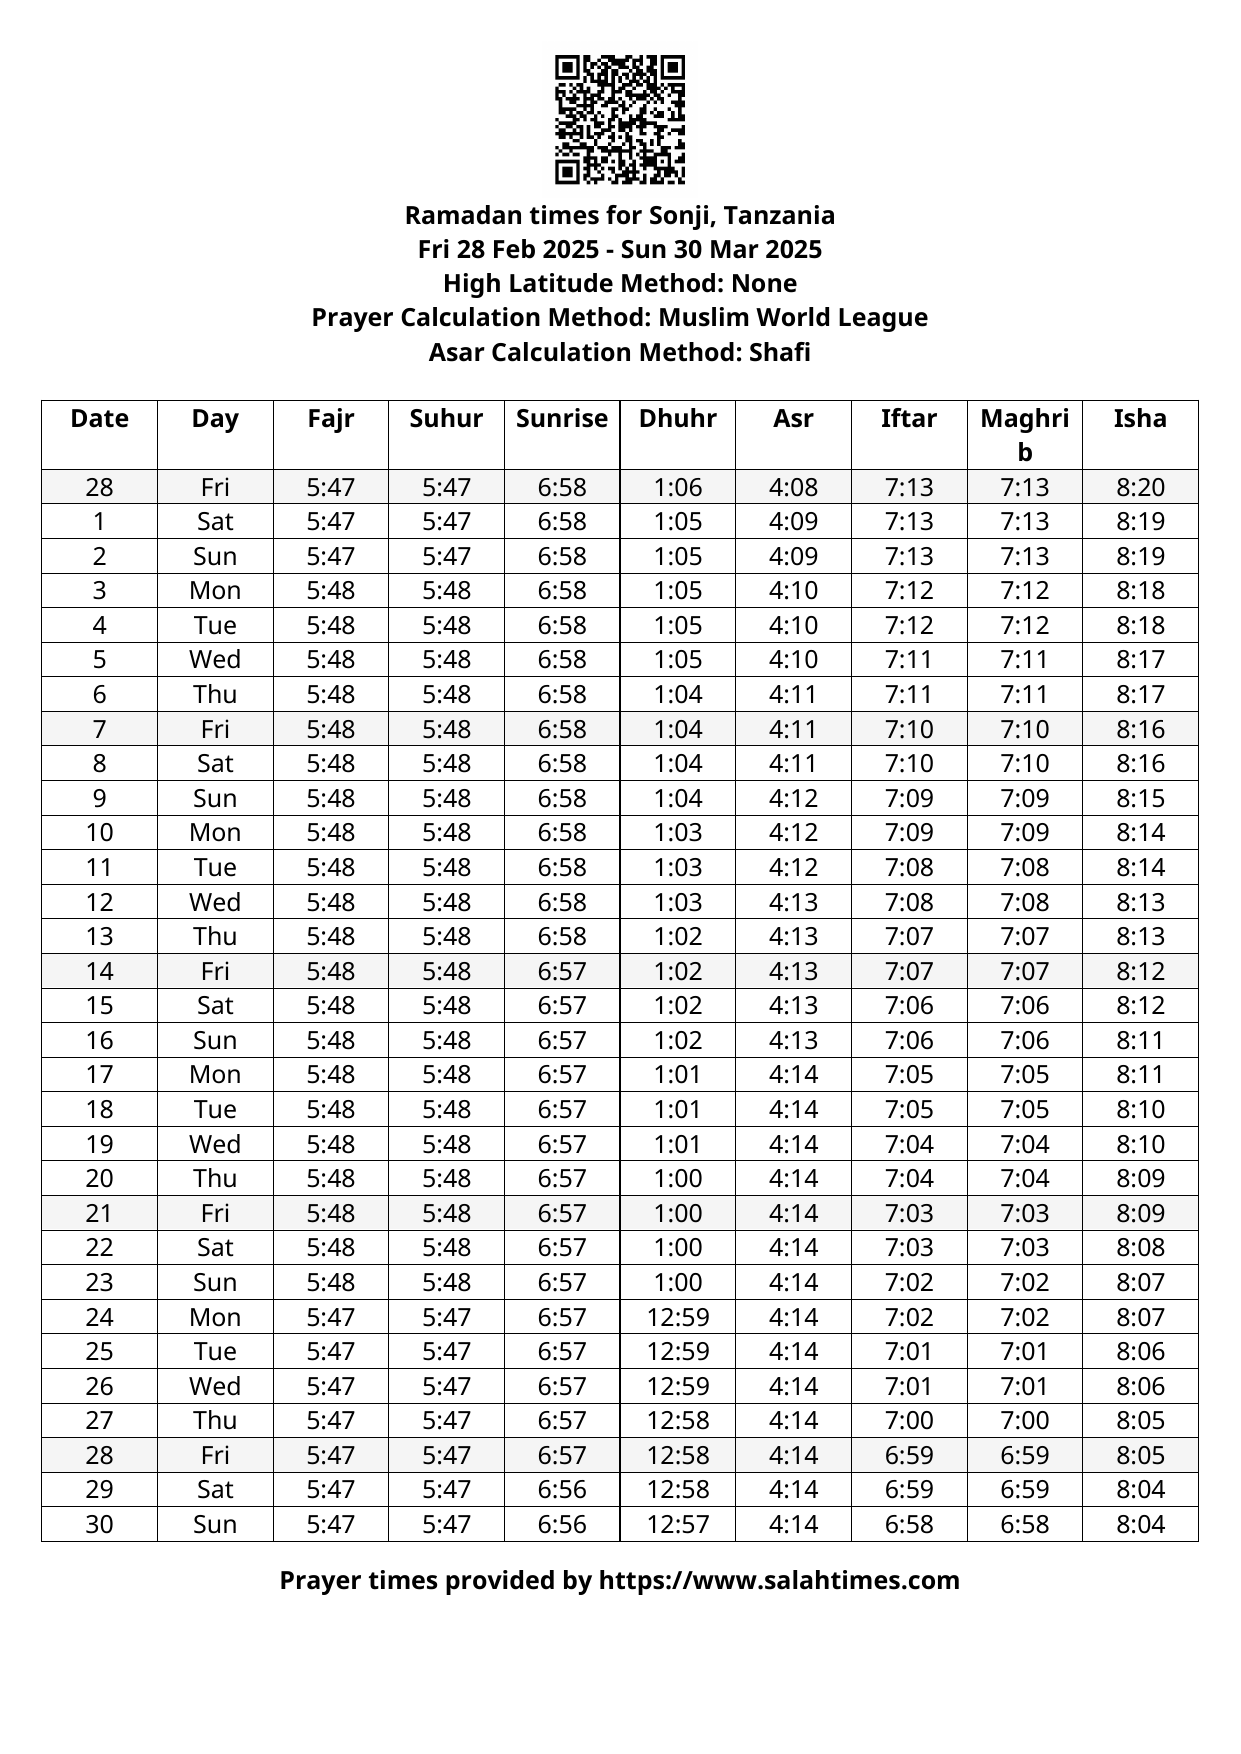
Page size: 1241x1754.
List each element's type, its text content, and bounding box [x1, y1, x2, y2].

table_header Isha [1083, 401, 1198, 469]
table_cell 8:04 [1083, 1507, 1198, 1541]
table_cell 5:48 [389, 1023, 504, 1057]
table_cell Tue [158, 850, 273, 884]
table_cell 7:12 [852, 574, 967, 607]
table_cell 6:58 [505, 781, 619, 814]
table_cell 7:11 [852, 677, 967, 711]
table_cell 7:02 [968, 1300, 1082, 1333]
table_cell Thu [158, 1161, 273, 1195]
table_cell 5:47 [389, 1473, 504, 1506]
table_cell 6:58 [505, 919, 619, 953]
table_cell 5:47 [389, 1369, 504, 1402]
table_cell 6:56 [505, 1473, 619, 1506]
table_cell 7:00 [968, 1404, 1082, 1437]
table_cell Sat [158, 989, 273, 1022]
table_cell 6:58 [505, 712, 619, 745]
table_header Maghrib [968, 401, 1082, 469]
table_cell 7:02 [968, 1265, 1082, 1299]
table_cell 11 [42, 850, 157, 884]
table_cell 28 [42, 470, 157, 503]
table_cell 7:06 [852, 989, 967, 1022]
table_cell 1:05 [621, 504, 735, 538]
table_cell 7:08 [968, 850, 1082, 884]
table_cell 7:07 [852, 919, 967, 953]
table_cell 5:48 [274, 574, 388, 607]
table_cell 6:57 [505, 1300, 619, 1333]
table_cell 4:14 [736, 1265, 851, 1299]
table_cell 4:10 [736, 643, 851, 676]
table_cell 5:48 [274, 677, 388, 711]
table_cell 4:14 [736, 1058, 851, 1091]
table_cell 5:48 [389, 712, 504, 745]
table_cell 7:05 [852, 1058, 967, 1091]
table_cell 7:11 [852, 643, 967, 676]
table_cell 4:09 [736, 539, 851, 572]
table_cell Sun [158, 781, 273, 814]
table_cell 7:11 [968, 677, 1082, 711]
table_cell 1:04 [621, 746, 735, 780]
table_cell 5:48 [389, 1265, 504, 1299]
table_cell 7:02 [852, 1265, 967, 1299]
table_cell 6:57 [505, 1161, 619, 1195]
table_cell 7:05 [852, 1092, 967, 1126]
table_cell 7:04 [852, 1127, 967, 1160]
table_cell 7:01 [968, 1369, 1082, 1402]
table_cell 4:09 [736, 504, 851, 538]
table_cell 7:04 [968, 1127, 1082, 1160]
table_cell 4 [42, 608, 157, 642]
table_cell 5:48 [389, 677, 504, 711]
table_cell 1:03 [621, 816, 735, 849]
table_cell 7:10 [968, 746, 1082, 780]
table_cell 8:06 [1083, 1334, 1198, 1368]
table_cell 5:48 [389, 574, 504, 607]
table_cell 19 [42, 1127, 157, 1160]
table_cell 5:48 [274, 989, 388, 1022]
table_cell 8:17 [1083, 643, 1198, 676]
table_cell 8:13 [1083, 919, 1198, 953]
table_cell 4:14 [736, 1507, 851, 1541]
table_cell 4:13 [736, 1023, 851, 1057]
table_cell 4:08 [736, 470, 851, 503]
table_cell 7:13 [852, 470, 967, 503]
table_cell 5:48 [274, 850, 388, 884]
table_cell Tue [158, 1092, 273, 1126]
table_cell 7:01 [968, 1334, 1082, 1368]
table_header Sunrise [505, 401, 619, 469]
table_cell 5:48 [274, 1231, 388, 1264]
table_cell 7:10 [852, 746, 967, 780]
table_cell 1:04 [621, 781, 735, 814]
table_header Day [158, 401, 273, 469]
table_cell 5:47 [389, 1507, 504, 1541]
text Prayer Calculation Method: Muslim World League [42, 300, 1198, 334]
table_cell 7:07 [968, 954, 1082, 987]
table_cell 8:15 [1083, 781, 1198, 814]
table_cell 21 [42, 1196, 157, 1229]
table_cell 22 [42, 1231, 157, 1264]
table_cell 5:47 [274, 504, 388, 538]
table_header Date [42, 401, 157, 469]
table_cell 4:12 [736, 781, 851, 814]
table_cell 7:13 [968, 539, 1082, 572]
table_cell 4:14 [736, 1092, 851, 1126]
table_cell 4:10 [736, 574, 851, 607]
table_cell 14 [42, 954, 157, 987]
table_cell 7:13 [968, 504, 1082, 538]
table_cell 5 [42, 643, 157, 676]
table_cell 6:58 [505, 504, 619, 538]
table_cell 28 [42, 1438, 157, 1472]
table_cell 4:14 [736, 1196, 851, 1229]
table_cell 1:02 [621, 1023, 735, 1057]
table_cell 5:48 [274, 1265, 388, 1299]
table_cell 7:11 [968, 643, 1082, 676]
table_cell 7:07 [968, 919, 1082, 953]
table_cell 5:48 [389, 1092, 504, 1126]
table_header Iftar [852, 401, 967, 469]
table_cell 7:13 [852, 504, 967, 538]
table_cell Fri [158, 1438, 273, 1472]
table_cell 7:13 [968, 470, 1082, 503]
table_cell 8:17 [1083, 677, 1198, 711]
table_cell 5:47 [274, 1334, 388, 1368]
table_cell Fri [158, 470, 273, 503]
table_cell 5:47 [389, 470, 504, 503]
table_cell 7:13 [852, 539, 967, 572]
table_cell 6:58 [505, 608, 619, 642]
table_cell 7:03 [852, 1231, 967, 1264]
table_cell 1 [42, 504, 157, 538]
table_cell 2 [42, 539, 157, 572]
table_cell 6 [42, 677, 157, 711]
picture [542, 41, 699, 198]
table_cell 12:58 [621, 1438, 735, 1472]
table_cell 6:58 [968, 1507, 1082, 1541]
table_cell 8:10 [1083, 1092, 1198, 1126]
table_cell 6:59 [852, 1438, 967, 1472]
table_cell 8:09 [1083, 1161, 1198, 1195]
table_cell 5:48 [274, 816, 388, 849]
table_cell 5:48 [389, 781, 504, 814]
table_cell 1:02 [621, 989, 735, 1022]
table_cell 1:02 [621, 919, 735, 953]
table_cell 1:01 [621, 1127, 735, 1160]
table_cell 1:02 [621, 954, 735, 987]
table_cell 18 [42, 1092, 157, 1126]
table_cell 12:57 [621, 1507, 735, 1541]
table_cell 4:11 [736, 746, 851, 780]
table_cell 4:13 [736, 989, 851, 1022]
table_cell 5:47 [389, 1334, 504, 1368]
table_cell 7:07 [852, 954, 967, 987]
table_cell 4:14 [736, 1404, 851, 1437]
table_header Asr [736, 401, 851, 469]
table_cell Wed [158, 885, 273, 918]
table_cell 7 [42, 712, 157, 745]
table_cell Thu [158, 1404, 273, 1437]
table_cell 3 [42, 574, 157, 607]
table_cell 6:58 [505, 746, 619, 780]
table_cell 7:01 [852, 1334, 967, 1368]
table_cell Wed [158, 1127, 273, 1160]
table_header Fajr [274, 401, 388, 469]
table_cell 6:59 [852, 1473, 967, 1506]
table_cell 1:00 [621, 1196, 735, 1229]
text High Latitude Method: None [42, 266, 1198, 300]
table_cell 7:02 [852, 1300, 967, 1333]
table_cell 1:01 [621, 1092, 735, 1126]
table_cell 5:48 [389, 1058, 504, 1091]
table_cell 23 [42, 1265, 157, 1299]
table_cell 5:47 [274, 1369, 388, 1402]
table_cell 5:48 [274, 1058, 388, 1091]
table_cell 7:09 [968, 781, 1082, 814]
table_cell Tue [158, 1334, 273, 1368]
table_cell 4:12 [736, 816, 851, 849]
table_cell 6:58 [505, 850, 619, 884]
table_cell 6:57 [505, 1438, 619, 1472]
table_cell 4:14 [736, 1473, 851, 1506]
table_cell 5:48 [274, 1092, 388, 1126]
table_cell 24 [42, 1300, 157, 1333]
table_cell 1:00 [621, 1161, 735, 1195]
table_header Dhuhr [621, 401, 735, 469]
table_cell 4:11 [736, 677, 851, 711]
table_cell Mon [158, 1058, 273, 1091]
table_cell 9 [42, 781, 157, 814]
table_cell 12:58 [621, 1473, 735, 1506]
table_cell 6:57 [505, 954, 619, 987]
table_cell 7:12 [968, 608, 1082, 642]
table_cell 6:57 [505, 1023, 619, 1057]
table_cell Mon [158, 1300, 273, 1333]
table_cell 5:48 [274, 885, 388, 918]
table_cell 6:57 [505, 1265, 619, 1299]
table_cell 5:47 [274, 1438, 388, 1472]
table_cell 1:04 [621, 677, 735, 711]
table_cell 8:10 [1083, 1127, 1198, 1160]
table_cell 5:47 [274, 1507, 388, 1541]
table_cell Thu [158, 919, 273, 953]
table_cell 6:56 [505, 1507, 619, 1541]
table_cell 6:57 [505, 1058, 619, 1091]
table_cell 7:00 [852, 1404, 967, 1437]
table_cell 8:07 [1083, 1265, 1198, 1299]
table_cell 5:48 [389, 1196, 504, 1229]
table_cell 5:48 [389, 1127, 504, 1160]
table_cell 5:47 [274, 470, 388, 503]
table_cell Sat [158, 1473, 273, 1506]
table_cell 5:48 [389, 1161, 504, 1195]
table_cell 5:48 [389, 989, 504, 1022]
table_cell 8:16 [1083, 746, 1198, 780]
table_cell 12:59 [621, 1300, 735, 1333]
table_cell 6:57 [505, 1092, 619, 1126]
table_cell 8:14 [1083, 816, 1198, 849]
table_cell 6:57 [505, 1369, 619, 1402]
table_cell 12 [42, 885, 157, 918]
table_cell 6:58 [505, 539, 619, 572]
table_cell 5:48 [274, 1161, 388, 1195]
table_cell 6:58 [505, 885, 619, 918]
table_cell 6:58 [505, 470, 619, 503]
table_cell 17 [42, 1058, 157, 1091]
table_cell 1:05 [621, 643, 735, 676]
table_cell 8:20 [1083, 470, 1198, 503]
table_cell 4:13 [736, 885, 851, 918]
table_cell 5:48 [274, 781, 388, 814]
table_cell 4:11 [736, 712, 851, 745]
table_cell 5:48 [274, 608, 388, 642]
table_cell 8:19 [1083, 504, 1198, 538]
table_cell 6:58 [505, 574, 619, 607]
table_cell Tue [158, 608, 273, 642]
table_cell 30 [42, 1507, 157, 1541]
table_cell 5:48 [389, 746, 504, 780]
table_cell 5:47 [274, 1404, 388, 1437]
table_cell 1:03 [621, 850, 735, 884]
table_cell 1:01 [621, 1058, 735, 1091]
table_cell Sun [158, 1265, 273, 1299]
table_cell 6:59 [968, 1438, 1082, 1472]
table_cell 8:16 [1083, 712, 1198, 745]
table_cell 5:47 [389, 539, 504, 572]
table_cell 12:59 [621, 1334, 735, 1368]
table_cell 6:58 [505, 643, 619, 676]
table_header Suhur [389, 401, 504, 469]
table_cell 7:08 [968, 885, 1082, 918]
table_cell Sat [158, 504, 273, 538]
table_cell 7:06 [852, 1023, 967, 1057]
text Ramadan times for Sonji, Tanzania [42, 198, 1198, 232]
table_cell 7:05 [968, 1092, 1082, 1126]
table_cell 4:13 [736, 919, 851, 953]
table_cell 7:12 [968, 574, 1082, 607]
table_cell 26 [42, 1369, 157, 1402]
table_cell 5:48 [389, 608, 504, 642]
table_cell 8:05 [1083, 1404, 1198, 1437]
table_cell 7:08 [852, 850, 967, 884]
table_cell 15 [42, 989, 157, 1022]
table_cell 5:47 [389, 1404, 504, 1437]
table_cell Sun [158, 1507, 273, 1541]
table_cell 7:08 [852, 885, 967, 918]
table_cell 5:48 [389, 643, 504, 676]
table_cell 6:58 [852, 1507, 967, 1541]
table_cell 1:04 [621, 712, 735, 745]
table_cell 5:48 [274, 1127, 388, 1160]
table_cell 5:48 [389, 954, 504, 987]
table_cell 7:09 [852, 781, 967, 814]
table_cell 8:18 [1083, 574, 1198, 607]
table_cell 5:48 [389, 816, 504, 849]
table_cell 12:58 [621, 1404, 735, 1437]
table_cell 5:47 [389, 1300, 504, 1333]
table_cell 4:14 [736, 1300, 851, 1333]
table_cell 5:47 [389, 1438, 504, 1472]
table_cell 8:08 [1083, 1231, 1198, 1264]
table_cell Sat [158, 1231, 273, 1264]
table_cell 5:47 [274, 539, 388, 572]
table_cell 27 [42, 1404, 157, 1437]
table_cell 12:59 [621, 1369, 735, 1402]
text Fri 28 Feb 2025 - Sun 30 Mar 2025 [42, 232, 1198, 266]
table_cell 6:58 [505, 816, 619, 849]
table_cell 7:09 [968, 816, 1082, 849]
table_cell 4:10 [736, 608, 851, 642]
table_cell 16 [42, 1023, 157, 1057]
table_cell 8:18 [1083, 608, 1198, 642]
table_cell 1:00 [621, 1231, 735, 1264]
table_cell 7:09 [852, 816, 967, 849]
table_cell 7:03 [968, 1196, 1082, 1229]
table_cell 1:06 [621, 470, 735, 503]
table_cell 1:05 [621, 539, 735, 572]
table_cell 1:03 [621, 885, 735, 918]
table_cell 5:47 [274, 1300, 388, 1333]
table_cell 5:48 [274, 1023, 388, 1057]
table_cell 5:48 [389, 919, 504, 953]
table_cell 6:57 [505, 1334, 619, 1368]
table_cell Fri [158, 712, 273, 745]
table_cell 7:01 [852, 1369, 967, 1402]
table_cell 7:03 [968, 1231, 1082, 1264]
table_cell 8:05 [1083, 1438, 1198, 1472]
table_cell 4:14 [736, 1369, 851, 1402]
table_cell 4:14 [736, 1231, 851, 1264]
table_cell 20 [42, 1161, 157, 1195]
table_cell Mon [158, 816, 273, 849]
table_cell 7:10 [852, 712, 967, 745]
table_cell 1:00 [621, 1265, 735, 1299]
table_cell 5:48 [389, 1231, 504, 1264]
table_cell 8:09 [1083, 1196, 1198, 1229]
table_cell 6:57 [505, 1404, 619, 1437]
table_cell Thu [158, 677, 273, 711]
table_cell 7:06 [968, 989, 1082, 1022]
table_cell 1:05 [621, 574, 735, 607]
table_cell 7:03 [852, 1196, 967, 1229]
table_cell 10 [42, 816, 157, 849]
text Asar Calculation Method: Shafi [42, 334, 1198, 368]
table_cell 5:48 [274, 643, 388, 676]
table_cell 5:48 [274, 746, 388, 780]
table_cell 8:07 [1083, 1300, 1198, 1333]
table_cell 5:48 [389, 850, 504, 884]
table_cell 8:14 [1083, 850, 1198, 884]
table_cell 8:12 [1083, 954, 1198, 987]
table_cell 5:48 [389, 885, 504, 918]
table_cell 7:10 [968, 712, 1082, 745]
table_cell Wed [158, 643, 273, 676]
table_cell 8:11 [1083, 1058, 1198, 1091]
table_cell 4:14 [736, 1438, 851, 1472]
table_cell 7:12 [852, 608, 967, 642]
table_cell Sat [158, 746, 273, 780]
table_cell 7:05 [968, 1058, 1082, 1091]
table_cell 5:47 [389, 504, 504, 538]
table_cell 6:57 [505, 1127, 619, 1160]
table_cell 8:13 [1083, 885, 1198, 918]
table_cell 4:12 [736, 850, 851, 884]
table_cell 6:58 [505, 677, 619, 711]
table_cell 5:47 [274, 1473, 388, 1506]
table_cell 5:48 [274, 1196, 388, 1229]
table_cell 1:05 [621, 608, 735, 642]
table_cell 8:04 [1083, 1473, 1198, 1506]
table_cell Mon [158, 574, 273, 607]
table_cell 4:14 [736, 1127, 851, 1160]
table_cell 8:12 [1083, 989, 1198, 1022]
table_cell 4:13 [736, 954, 851, 987]
table_cell 6:59 [968, 1473, 1082, 1506]
table_cell 25 [42, 1334, 157, 1368]
table_cell 6:57 [505, 1231, 619, 1264]
table_cell 8:19 [1083, 539, 1198, 572]
table_cell Sun [158, 539, 273, 572]
table_cell 7:04 [852, 1161, 967, 1195]
table_cell 5:48 [274, 919, 388, 953]
table_cell 13 [42, 919, 157, 953]
table_cell 5:48 [274, 712, 388, 745]
table_cell 7:04 [968, 1161, 1082, 1195]
table_cell Fri [158, 1196, 273, 1229]
table_cell 8:11 [1083, 1023, 1198, 1057]
table_cell 6:57 [505, 989, 619, 1022]
table_cell Wed [158, 1369, 273, 1402]
table_cell Fri [158, 954, 273, 987]
table_cell 4:14 [736, 1161, 851, 1195]
table_cell 6:57 [505, 1196, 619, 1229]
table_cell Sun [158, 1023, 273, 1057]
table_cell 4:14 [736, 1334, 851, 1368]
table_cell 5:48 [274, 954, 388, 987]
table_cell 7:06 [968, 1023, 1082, 1057]
table_cell 29 [42, 1473, 157, 1506]
table_cell 8 [42, 746, 157, 780]
text Prayer times provided by https://www.salahtimes.com [42, 1563, 1198, 1597]
table_cell 8:06 [1083, 1369, 1198, 1402]
